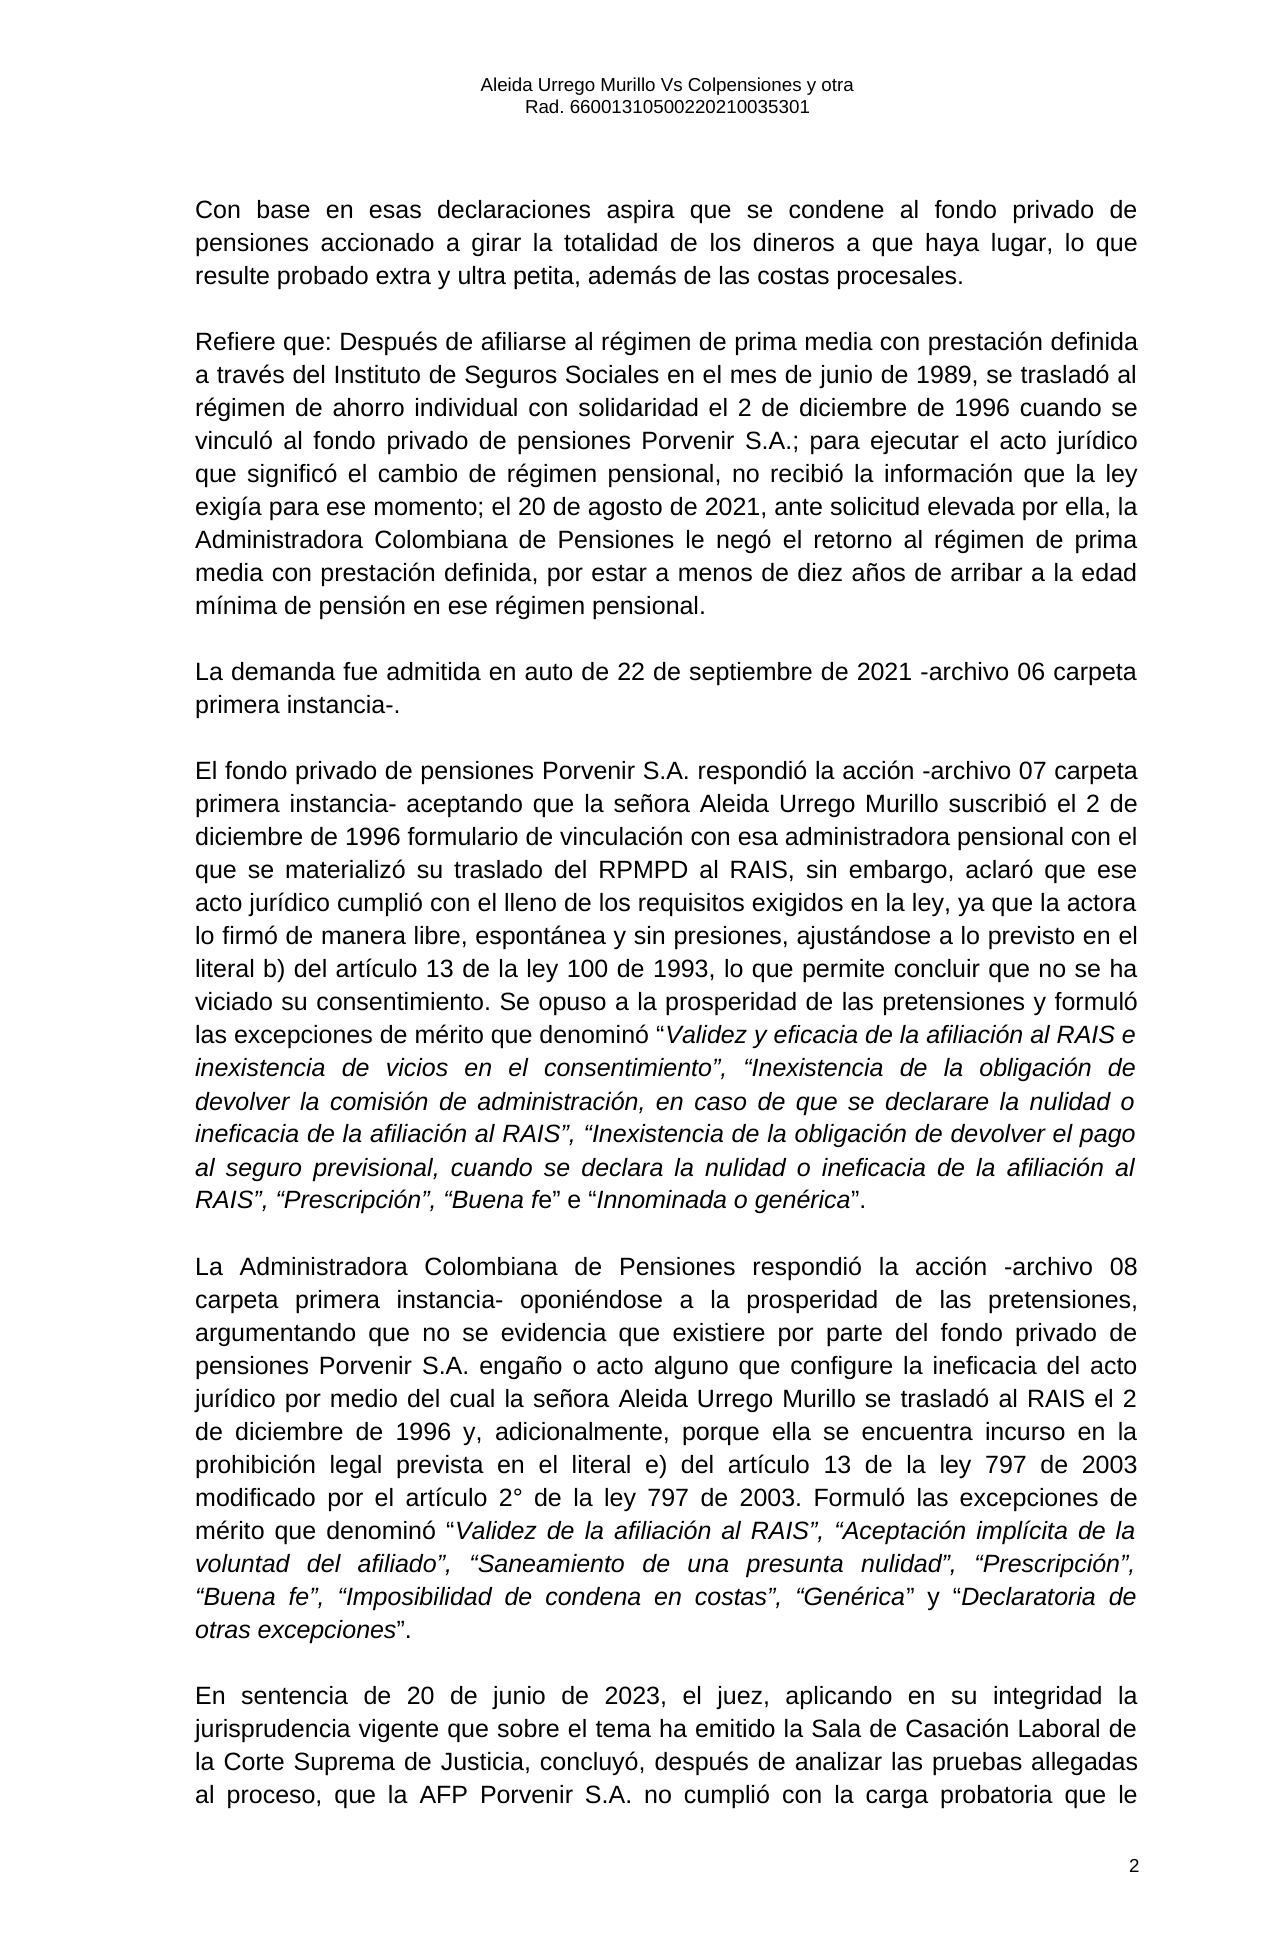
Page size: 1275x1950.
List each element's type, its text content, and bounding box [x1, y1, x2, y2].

text El fondo privado de pensiones Porvenir S.A. respondió la acción -archivo 07 carpeta primera instancia- aceptando que la señora Aleida Urrego Murillo suscribió el 2 de diciembre de 1996 formulario de vinculación con esa administradora pensional con el que se materializó su traslado del RPMPD al RAIS, sin embargo, aclaró que ese acto jurídico cumplió con el lleno de los requisitos exigidos en la ley, ya que la actora lo firmó de manera libre, espontánea y sin presiones, ajustándose a lo previsto en el literal b) del artículo 13 de la ley 100 de 1993, lo que permite concluir que no se ha viciado su consentimiento. Se opuso a la prosperidad de las pretensiones y formuló las excepciones de mérito que denominó “Validez y eficacia de la afiliación al RAIS e inexistencia de vicios en el consentimiento”, “Inexistencia de la obligación de devolver la comisión de administración, en caso de que se declarare la nulidad o ineficacia de la afiliación al RAIS”, “Inexistencia de la obligación de devolver el pago al seguro previsional, cuando se declara la nulidad o ineficacia de la afiliación al RAIS”, “Prescripción”, “Buena fe” e “Innominada o genérica”. [195, 756, 1139, 1214]
text Con base en esas declaraciones aspira que se condene al fondo privado de pensiones accionado a girar la totalidad de los dineros a que haya lugar, lo que resulte probado extra y ultra petita, además de las costas procesales. [195, 195, 1139, 290]
text La Administradora Colombiana de Pensiones respondió la acción -archivo 08 carpeta primera instancia- oponiéndose a la prosperidad de las pretensiones, argumentando que no se evidencia que existiere por parte del fondo privado de pensiones Porvenir S.A. engaño o acto alguno que configure la ineficacia del acto jurídico por medio del cual la señora Aleida Urrego Murillo se trasladó al RAIS el 2 de diciembre de 1996 y, adicionalmente, porque ella se encuentra incurso en la prohibición legal prevista en el literal e) del artículo 13 de la ley 797 de 2003 modificado por el artículo 2° de la ley 797 de 2003. Formuló las excepciones de mérito que denominó “Validez de la afiliación al RAIS”, “Aceptación implícita de la voluntad del afiliado”, “Saneamiento de una presunta nulidad”, “Prescripción”, “Buena fe”, “Imposibilidad de condena en costas”, “Genérica” y “Declaratoria de otras excepciones”. [195, 1252, 1139, 1643]
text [195, 1681, 1139, 1809]
text La demanda fue admitida en auto de 22 de septiembre de 2021 -archivo 06 carpeta primera instancia-. [195, 657, 1139, 719]
text Refiere que: Después de afiliarse al régimen de prima media con prestación definida a través del Instituto de Seguros Sociales en el mes de junio de 1989, se trasladó al régimen de ahorro individual con solidaridad el 2 de diciembre de 1996 cuando se vinculó al fondo privado de pensiones Porvenir S.A.; para ejecutar el acto jurídico que significó el cambio de régimen pensional, no recibió la información que la ley exigía para ese momento; el 20 de agosto de 2021, ante solicitud elevada por ella, la Administradora Colombiana de Pensiones le negó el retorno al régimen de prima media con prestación definida, por estar a menos de diez años de arribar a la edad mínima de pensión en ese régimen pensional. [195, 327, 1139, 620]
